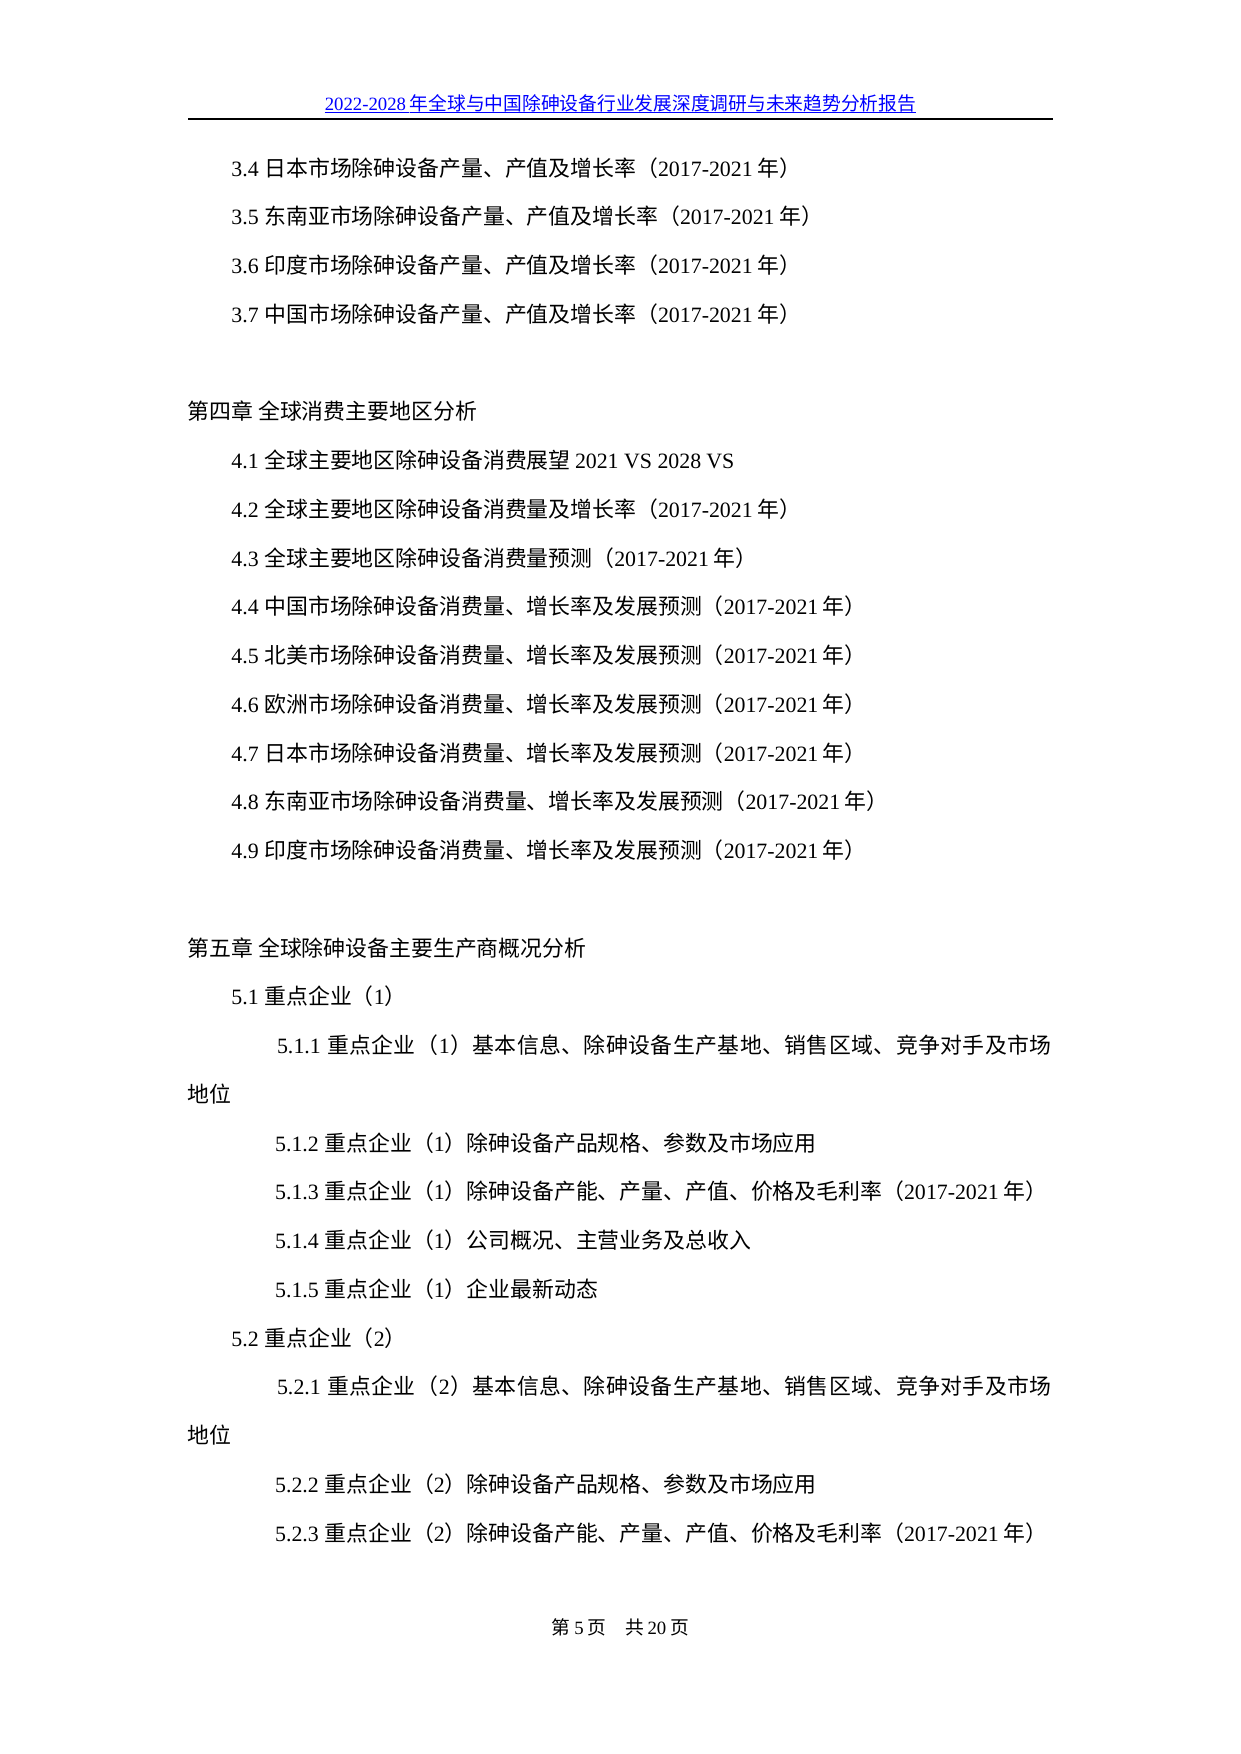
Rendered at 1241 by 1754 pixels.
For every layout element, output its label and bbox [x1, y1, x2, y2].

text [187, 150, 1053, 1548]
